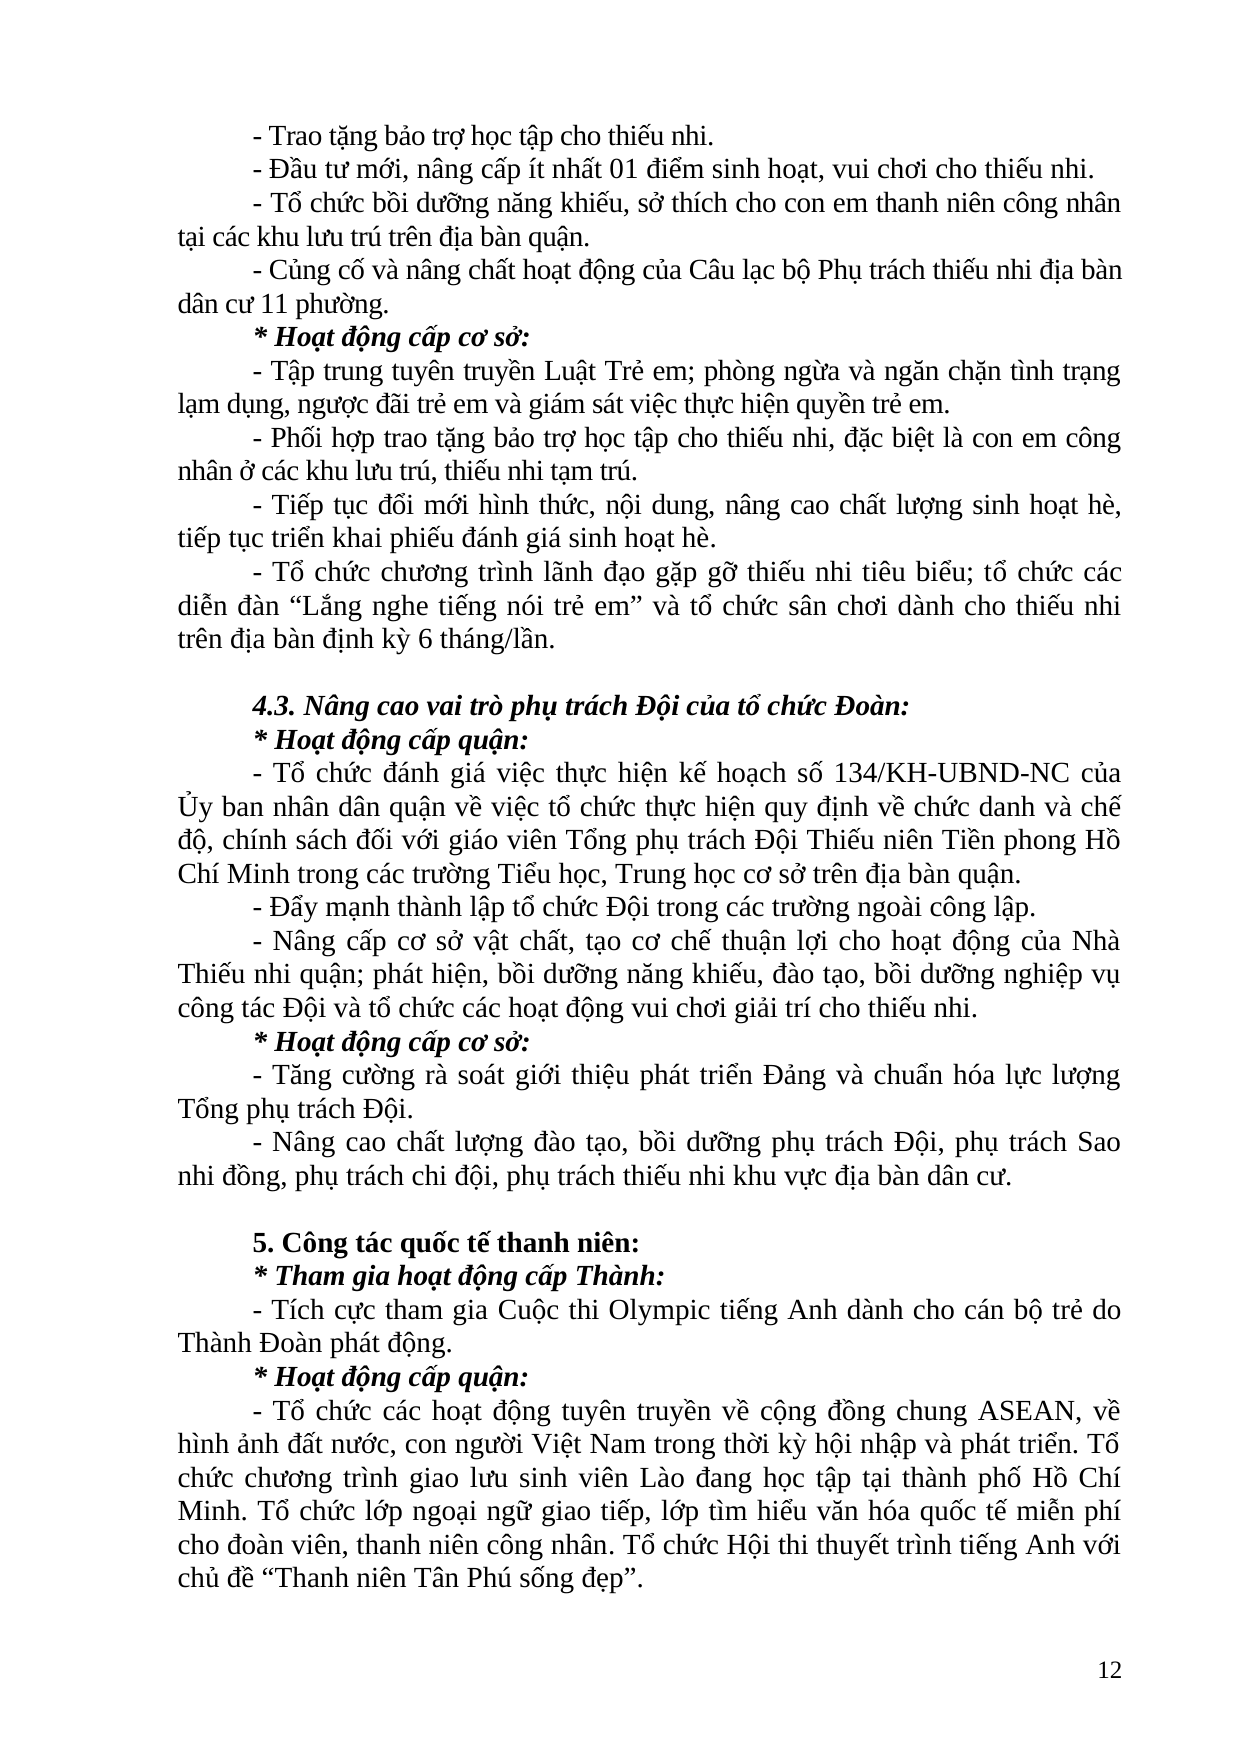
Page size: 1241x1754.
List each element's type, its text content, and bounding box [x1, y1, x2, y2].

text - Tổ chức bồi dưỡng năng khiếu, sở thích cho con em thanh niên công nhân tại các khu lưu trú trên địa bàn quận. [177, 185, 1122, 252]
text 4.3. Nâng cao vai trò phụ trách Đội của tổ chức Đoàn: [177, 688, 1122, 722]
text - Trao tặng bảo trợ học tập cho thiếu nhi. [177, 118, 1122, 152]
text - Tiếp tục đổi mới hình thức, nội dung, nâng cao chất lượng sinh hoạt hè, tiếp tục triển khai phiếu đánh giá sinh hoạt hè. [177, 487, 1122, 554]
text - Đầu tư mới, nâng cấp ít nhất 01 điểm sinh hoạt, vui chơi cho thiếu nhi. [177, 152, 1122, 185]
text - Đẩy mạnh thành lập tổ chức Đội trong các trường ngoài công lập. [177, 889, 1122, 923]
text - Tích cực tham gia Cuộc thi Olympic tiếng Anh dành cho cán bộ trẻ do Thành Đoàn phát động. [177, 1292, 1122, 1359]
text * Hoạt động cấp quận: [177, 722, 1122, 755]
text - Tăng cường rà soát giới thiệu phát triển Đảng và chuẩn hóa lực lượng Tổng phụ trách Đội. [177, 1057, 1122, 1124]
text - Phối hợp trao tặng bảo trợ học tập cho thiếu nhi, đặc biệt là con em công nhân ở các khu lưu trú, thiếu nhi tạm trú. [177, 420, 1122, 487]
text - Tổ chức đánh giá việc thực hiện kế hoạch số 134/KH-UBND-NC của Ủy ban nhân dân quận về việc tổ chức thực hiện quy định về chức danh và chế độ, chính sách đối với giáo viên Tổng phụ trách Đội Thiếu niên Tiền phong Hồ Chí Minh trong các trường Tiểu học, Trung học cơ sở trên địa bàn quận. [177, 755, 1122, 889]
text - Củng cố và nâng chất hoạt động của Câu lạc bộ Phụ trách thiếu nhi địa bàn dân cư 11 phường. [177, 252, 1122, 319]
text - Tổ chức các hoạt động tuyên truyền về cộng đồng chung ASEAN, về hình ảnh đất nước, con người Việt Nam trong thời kỳ hội nhập và phát triển. Tổ chức chương trình giao lưu sinh viên Lào đang học tập tại thành phố Hồ Chí Minh. Tổ chức lớp ngoại ngữ giao tiếp, lớp tìm hiểu văn hóa quốc tế miễn phí cho đoàn viên, thanh niên công nhân. Tổ chức Hội thi thuyết trình tiếng Anh với chủ đề “Thanh niên Tân Phú sống đẹp”. [177, 1393, 1122, 1594]
text - Tổ chức chương trình lãnh đạo gặp gỡ thiếu nhi tiêu biểu; tổ chức các diễn đàn “Lắng nghe tiếng nói trẻ em” và tổ chức sân chơi dành cho thiếu nhi trên địa bàn định kỳ 6 tháng/lần. [177, 554, 1122, 655]
text * Hoạt động cấp cơ sở: [177, 319, 1122, 353]
text - Tập trung tuyên truyền Luật Trẻ em; phòng ngừa và ngăn chặn tình trạng lạm dụng, ngược đãi trẻ em và giám sát việc thực hiện quyền trẻ em. [177, 353, 1122, 420]
text - Nâng cấp cơ sở vật chất, tạo cơ chế thuận lợi cho hoạt động của Nhà Thiếu nhi quận; phát hiện, bồi dưỡng năng khiếu, đào tạo, bồi dưỡng nghiệp vụ công tác Đội và tổ chức các hoạt động vui chơi giải trí cho thiếu nhi. [177, 923, 1122, 1024]
text - Nâng cao chất lượng đào tạo, bồi dưỡng phụ trách Đội, phụ trách Sao nhi đồng, phụ trách chi đội, phụ trách thiếu nhi khu vực địa bàn dân cư. [177, 1124, 1122, 1191]
text * Hoạt động cấp cơ sở: [177, 1024, 1122, 1057]
text * Tham gia hoạt động cấp Thành: [177, 1258, 1122, 1292]
text 5. Công tác quốc tế thanh niên: [177, 1225, 1122, 1258]
text * Hoạt động cấp quận: [177, 1359, 1122, 1393]
